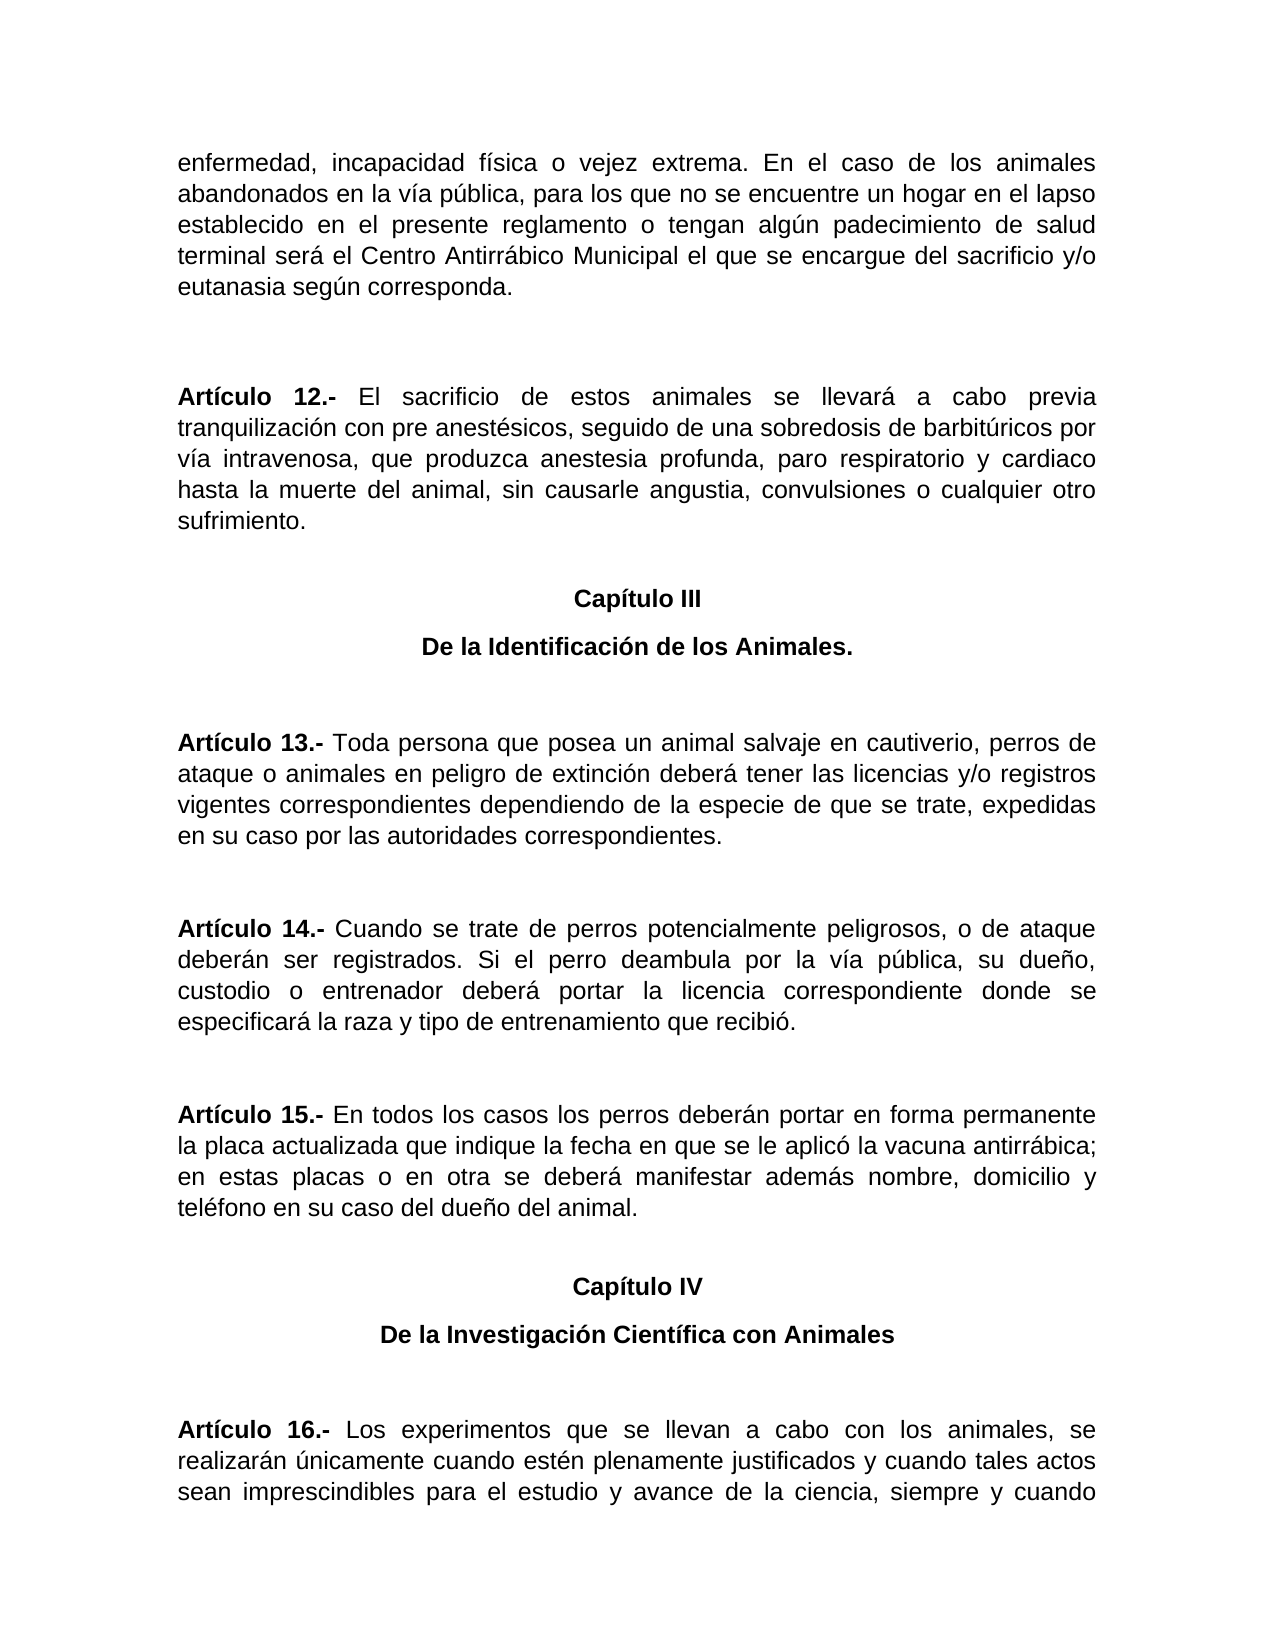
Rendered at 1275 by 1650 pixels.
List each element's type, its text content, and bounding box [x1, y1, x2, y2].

text Capítulo III [177, 584, 1098, 613]
text Artículo 13.- Toda persona que posea un animal salvaje en cautiverio, perros de ataque o animales en peligro de extinción deberá tener las licencias y/o registros vigentes correspondientes dependiendo de la especie de que se trate, expedidas en su caso por las autoridades correspondientes. [177, 728, 1098, 849]
text Artículo 14.- Cuando se trate de perros potencialmente peligrosos, o de ataque deberán ser registrados. Si el perro deambula por la vía pública, su dueño, custodio o entrenador deberá portar la licencia correspondiente donde se especificará la raza y tipo de entrenamiento que recibió. [177, 914, 1098, 1036]
text De la Identificación de los Animales. [177, 632, 1098, 661]
text Artículo 12.- El sacrificio de estos animales se llevará a cabo previa tranquilización con pre anestésicos, seguido de una sobredosis de barbitúricos por vía intravenosa, que produzca anestesia profunda, paro respiratorio y cardiaco hasta la muerte del animal, sin causarle angustia, convulsiones o cualquier otro sufrimiento. [177, 382, 1098, 534]
text Artículo 15.- En todos los casos los perros deberán portar en forma permanente la placa actualizada que indique la fecha en que se le aplicó la vacuna antirrábica; en estas placas o en otra se deberá manifestar además nombre, domicilio y teléfono en su caso del dueño del animal. [177, 1100, 1098, 1222]
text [177, 1415, 1098, 1506]
text Capítulo IV [177, 1272, 1098, 1301]
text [177, 148, 1098, 301]
text De la Investigación Científica con Animales [177, 1320, 1098, 1348]
